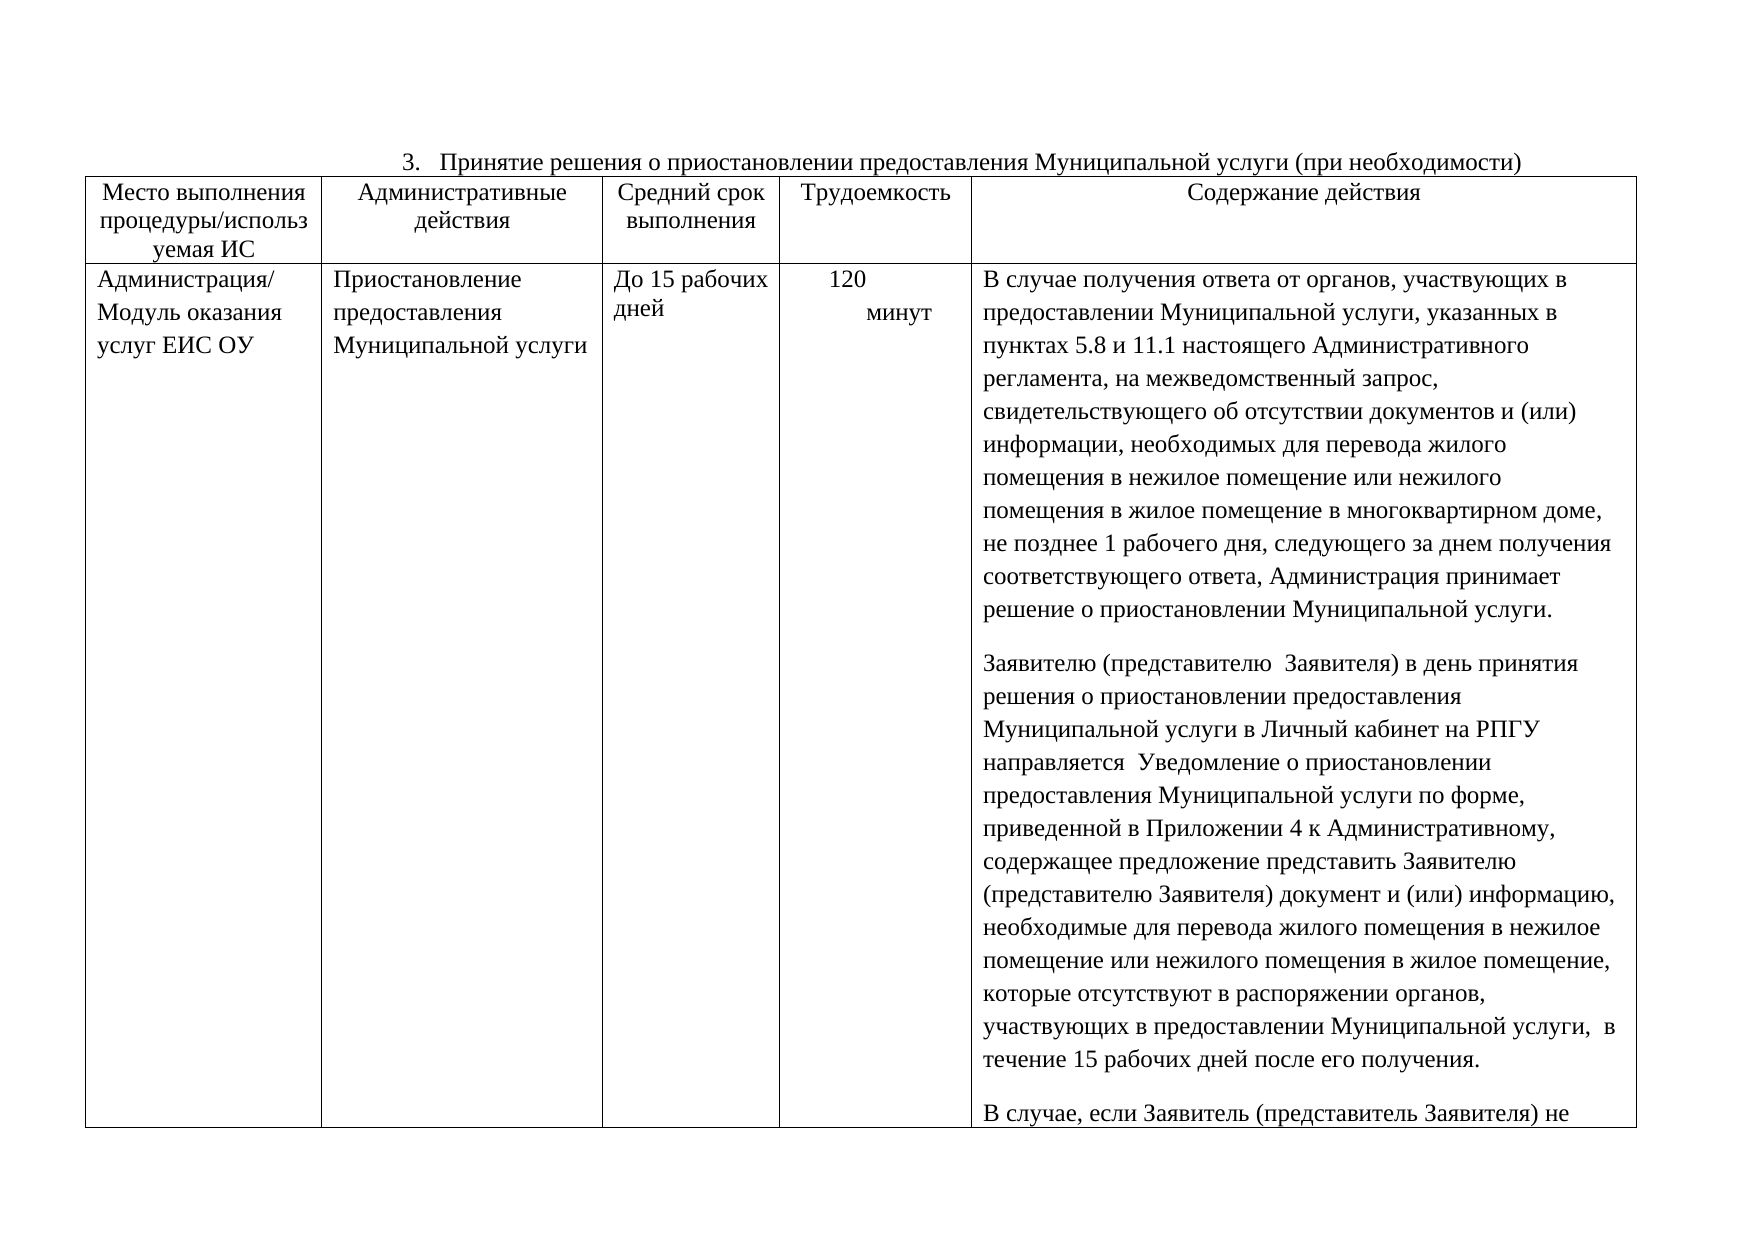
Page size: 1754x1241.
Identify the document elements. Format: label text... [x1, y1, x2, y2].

table_header Место выполнения процедуры/используемая ИС [86, 177, 321, 263]
table_cell До 15 рабочих дней [603, 264, 779, 1127]
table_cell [972, 264, 1636, 1127]
table_header Трудоемкость [780, 177, 971, 263]
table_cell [86, 264, 321, 1127]
table_header Средний срок выполнения [603, 177, 779, 263]
table_header Содержание действия [972, 177, 1636, 263]
table_header Административные действия [322, 177, 602, 263]
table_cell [322, 264, 602, 1127]
list Принятие решения о приостановлении предоставления Муниципальной услуги (при необходимости) [259, 147, 1665, 176]
table_cell минут [780, 264, 971, 1127]
